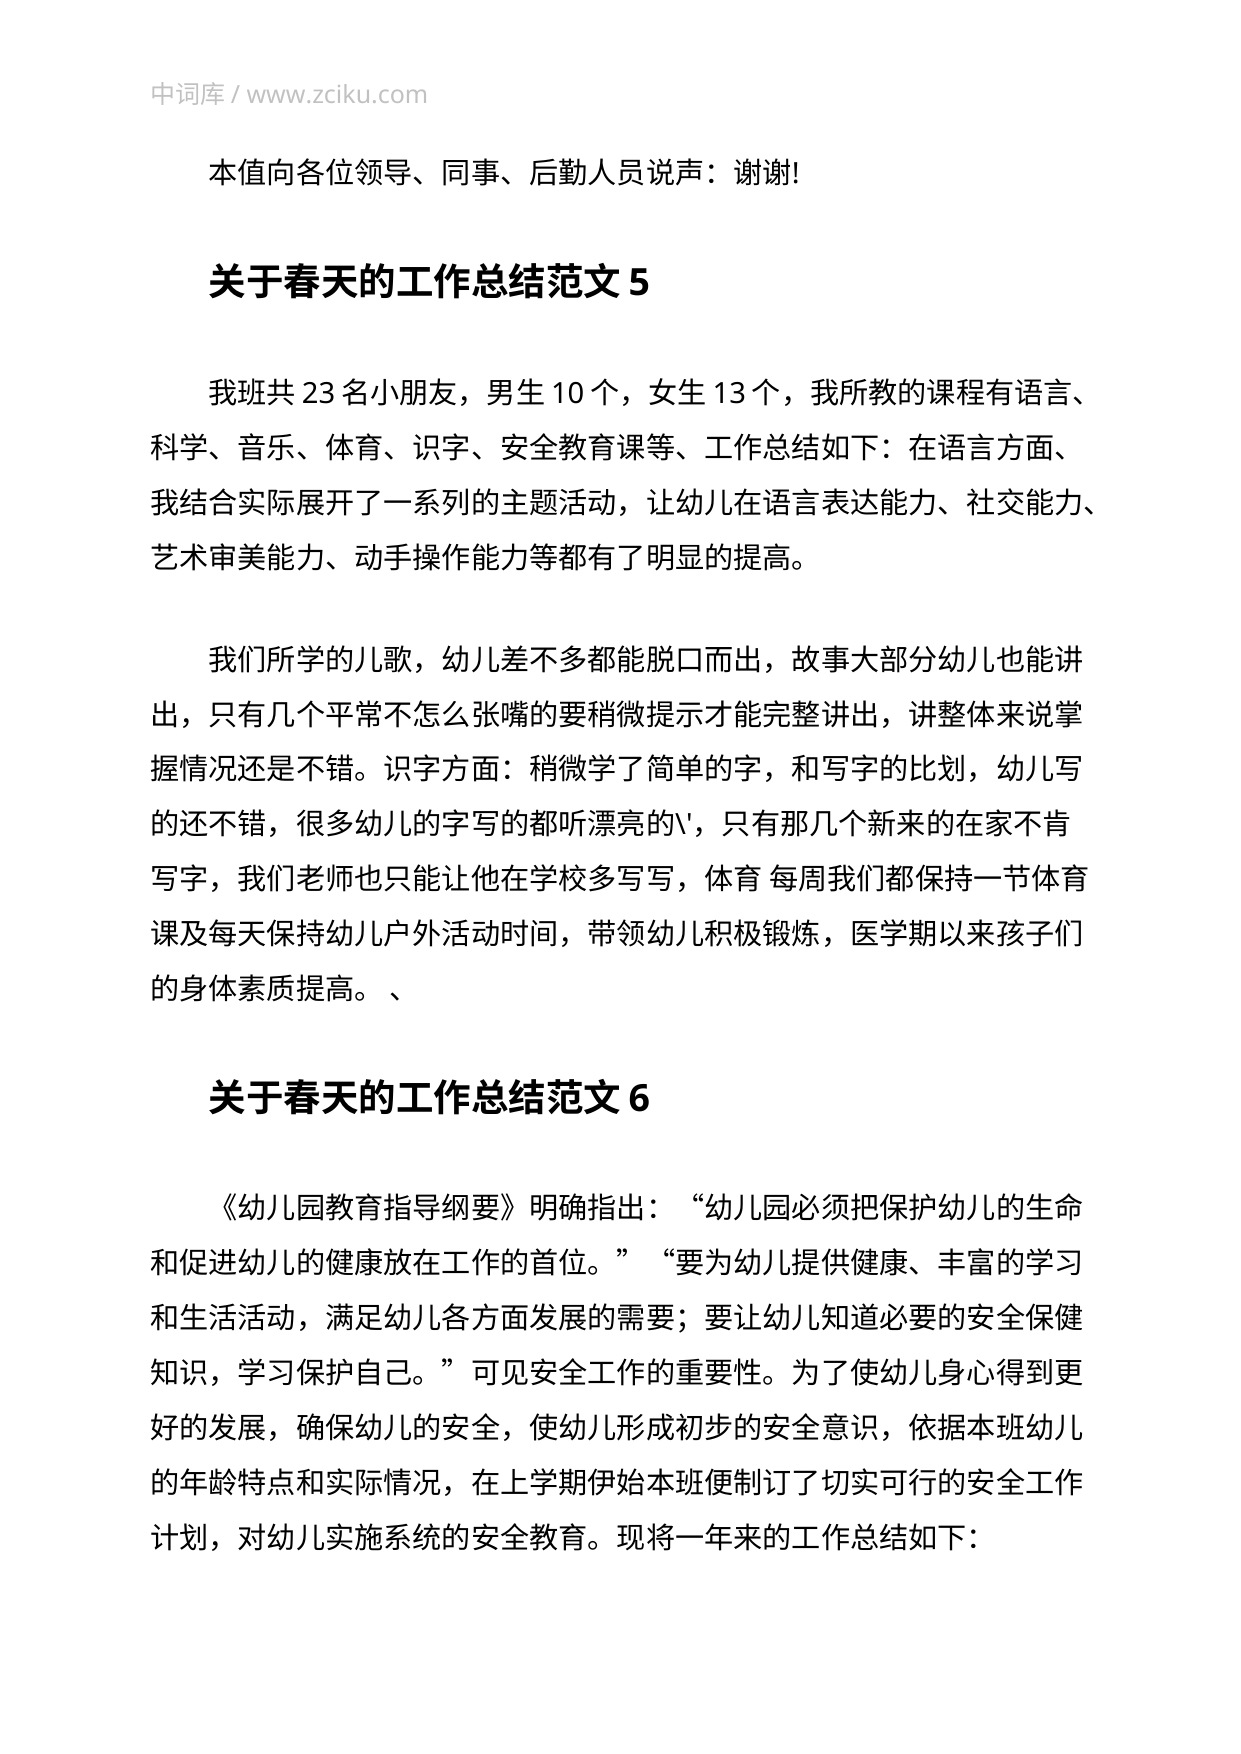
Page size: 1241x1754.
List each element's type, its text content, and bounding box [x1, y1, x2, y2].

text 关于春天的工作总结范文6 [150, 1067, 1090, 1122]
text 本值向各位领导、同事、后勤人员说声：谢谢! [150, 150, 1090, 192]
text 我班共23名小朋友，男生10个，女生13个，我所教的课程有语言、科学、音乐、体育、识字、安全教育课等、工作总结如下：在语言方面、我结合实际展开了一系列的主题活动，让幼儿在语言表达能力、社交能力、艺术审美能力、动手操作能力等都有了明显的提高。 [150, 369, 1090, 577]
text 《幼儿园教育指导纲要》明确指出：“幼儿园必须把保护幼儿的生命和促进幼儿的健康放在工作的首位。”“要为幼儿提供健康、丰富的学习和生活活动，满足幼儿各方面发展的需要；要让幼儿知道必要的安全保健知识，学习保护自己。”可见安全工作的重要性。为了使幼儿身心得到更好的发展，确保幼儿的安全，使幼儿形成初步的安全意识，依据本班幼儿的年龄特点和实际情况，在上学期伊始本班便制订了切实可行的安全工作计划，对幼儿实施系统的安全教育。现将一年来的工作总结如下： [150, 1185, 1090, 1557]
text 我们所学的儿歌，幼儿差不多都能脱口而出，故事大部分幼儿也能讲出，只有几个平常不怎么张嘴的要稍微提示才能完整讲出，讲整体来说掌握情况还是不错。识字方面：稍微学了简单的字，和写字的比划，幼儿写的还不错，很多幼儿的字写的都听漂亮的\'，只有那几个新来的在家不肯写字，我们老师也只能让他在学校多写写，体育 每周我们都保持一节体育课及每天保持幼儿户外活动时间，带领幼儿积极锻炼，医学期以来孩子们的身体素质提高。 、 [150, 636, 1090, 1008]
text 关于春天的工作总结范文5 [150, 252, 1090, 306]
